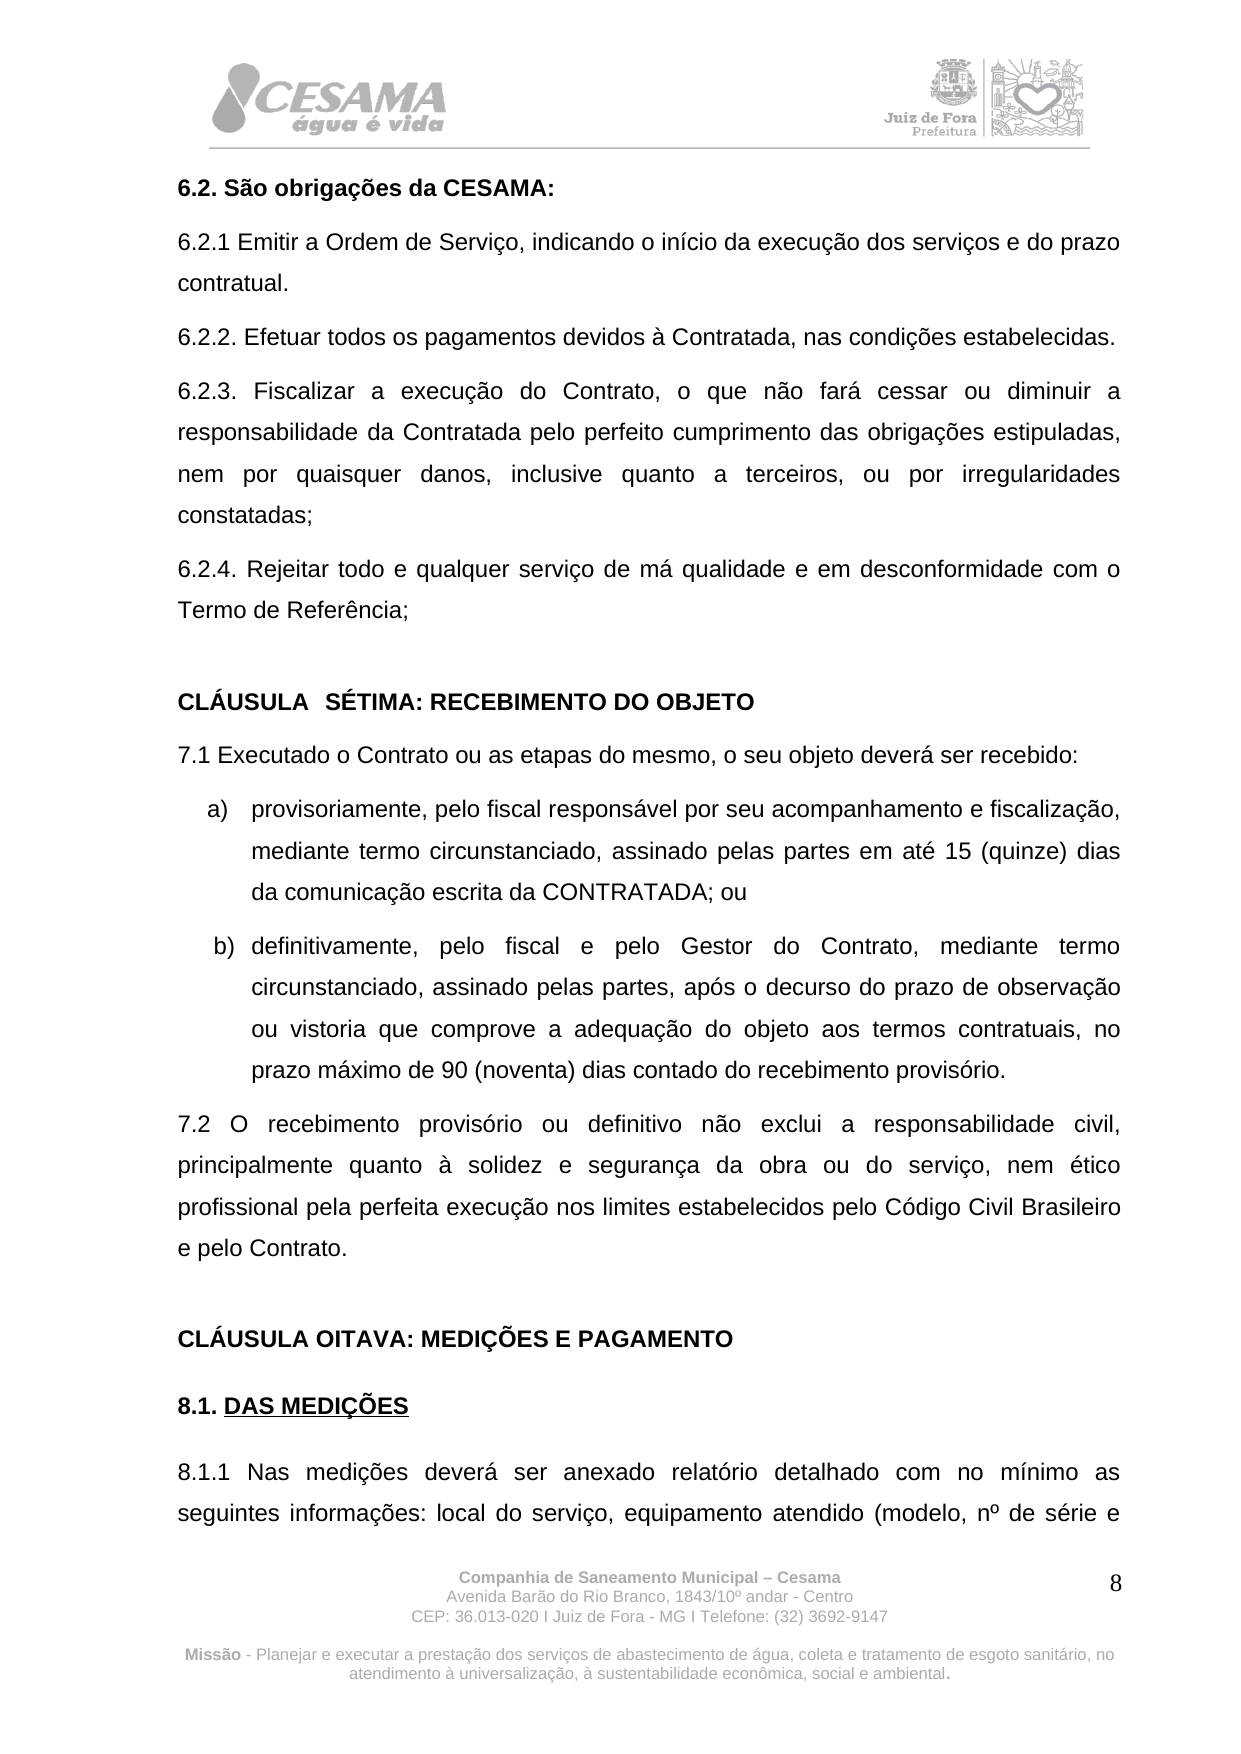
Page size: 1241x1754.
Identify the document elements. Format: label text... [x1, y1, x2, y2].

text 6.2.1 Emitir a Ordem de Serviço, indicando o início da execução dos serviços e do prazo contratual. [177, 228, 1122, 297]
text 8.1. DAS MEDIÇÕES [177, 1392, 1122, 1419]
text CLÁUSULA SÉTIMA: RECEBIMENTO DO OBJETO [177, 688, 1122, 715]
text 6.2.2. Efetuar todos os pagamentos devidos à Contratada, nas condições estabelecidas. [177, 323, 1122, 351]
text CLÁUSULA OITAVA: MEDIÇÕES E PAGAMENTO [177, 1325, 1122, 1353]
text 6.2.3. Fiscalizar a execução do Contrato, o que não fará cessar ou diminuir a responsabilidade da Contratada pelo perfeito cumprimento das obrigações estipuladas, nem por quaisquer danos, inclusive quanto a terceiros, ou por irregularidades constatadas; [177, 377, 1122, 529]
text 7.1 Executado o Contrato ou as etapas do mesmo, o seu objeto deverá ser recebido: [177, 741, 1122, 769]
text 7.2 O recebimento provisório ou definitivo não exclui a responsabilidade civil, principalmente quanto à solidez e segurança da obra ou do serviço, nem ético profissional pela perfeita execução nos limites estabelecidos pelo Código Civil Brasileiro e pelo Contrato. [177, 1110, 1122, 1261]
subtitle 6.2. São obrigações da CESAMA: [177, 174, 1122, 202]
text 6.2.4. Rejeitar todo e qualquer serviço de má qualidade e em desconformidade com o Termo de Referência; [177, 555, 1122, 624]
text a) provisoriamente, pelo fiscal responsável por seu acompanhamento e fiscalização, mediante termo circunstanciado, assinado pelas partes em até 15 (quinze) dias da comunicação escrita da CONTRATADA; ou [207, 795, 1122, 906]
text b) definitivamente, pelo fiscal e pelo Gestor do Contrato, mediante termo circunstanciado, assinado pelas partes, após o decurso do prazo de observação ou vistoria que comprove a adequação do objeto aos termos contratuais, no prazo máximo de 90 (noventa) dias contado do recebimento provisório. [207, 932, 1122, 1083]
picture [209, 59, 1091, 149]
